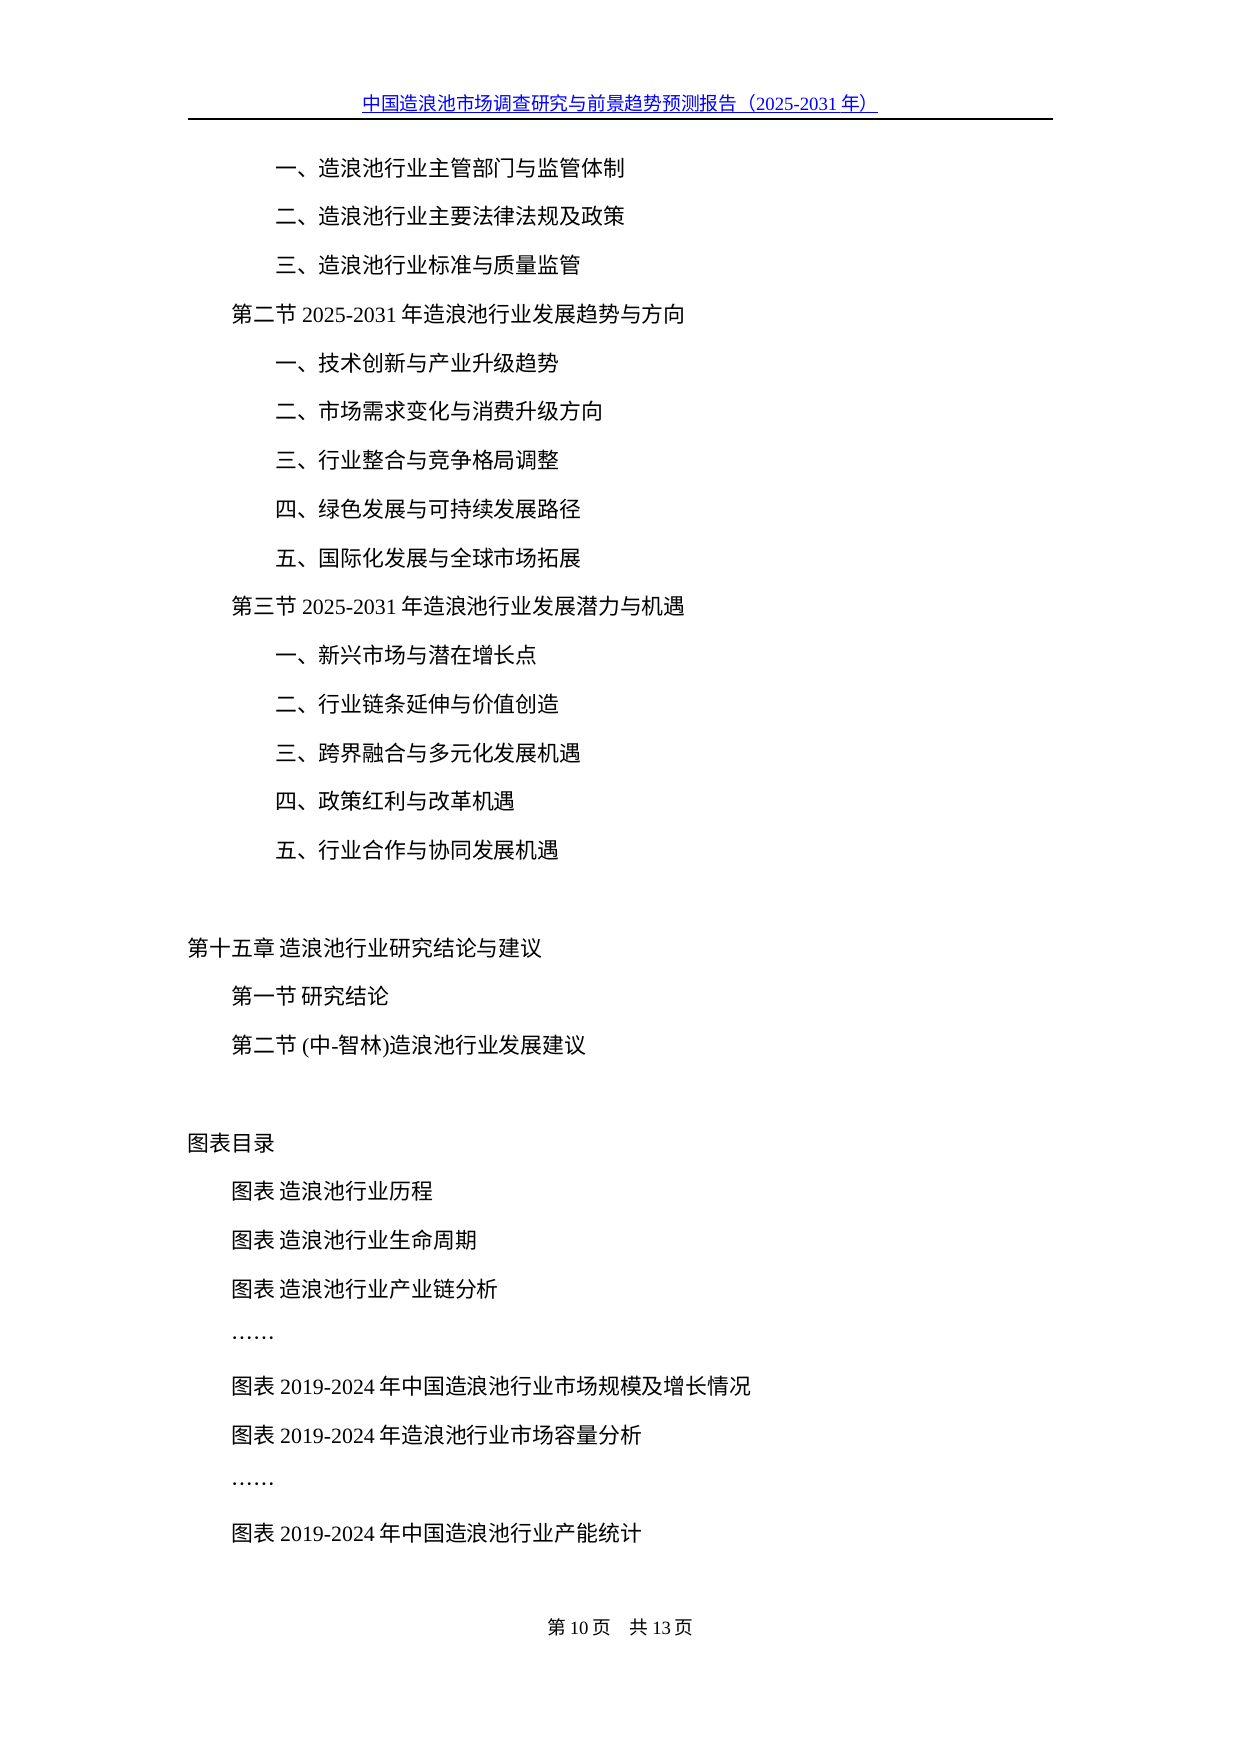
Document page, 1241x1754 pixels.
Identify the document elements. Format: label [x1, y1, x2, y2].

text [187, 150, 1053, 1548]
